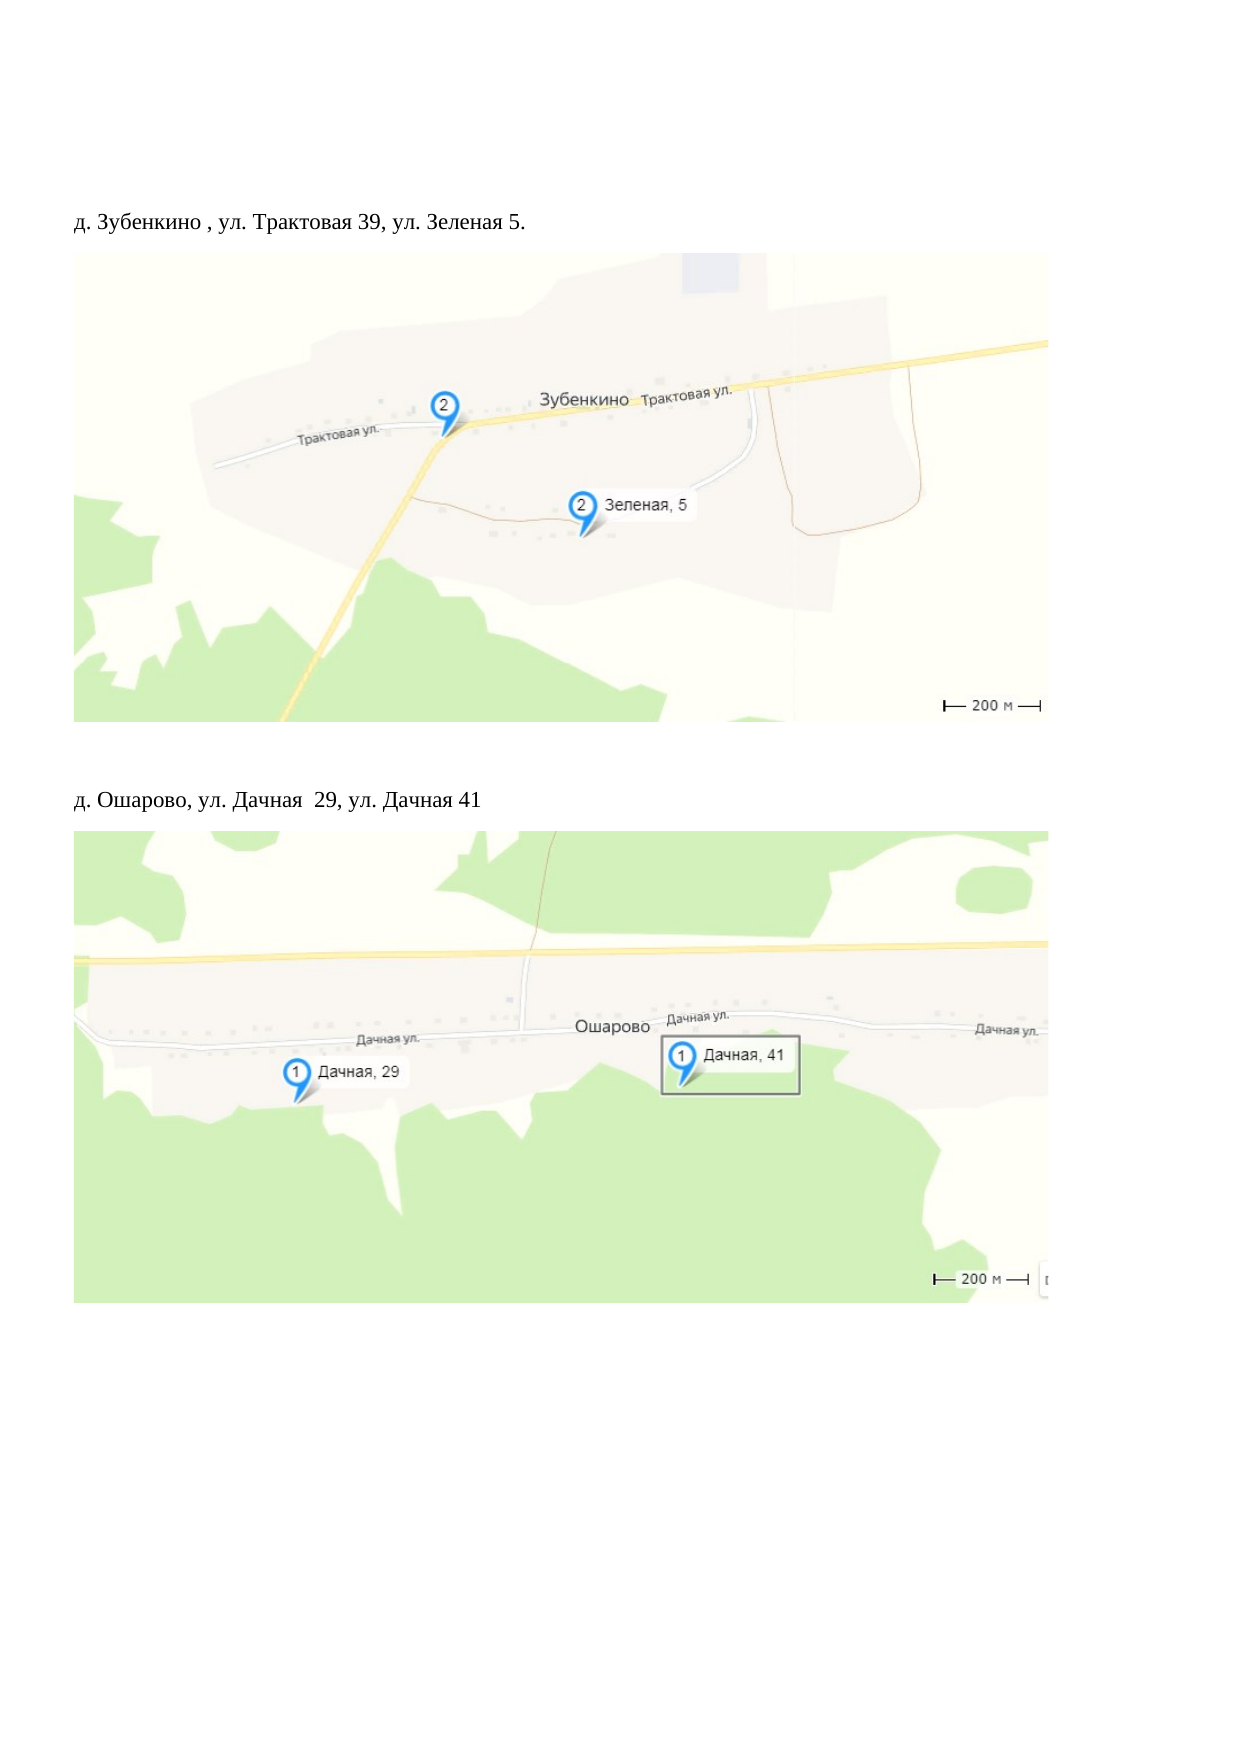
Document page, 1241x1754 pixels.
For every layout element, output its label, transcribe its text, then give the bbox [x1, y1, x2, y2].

picture [73, 253, 1049, 722]
text д. Зубенкино , ул. Трактовая 39, ул. Зеленая 5. [74, 208, 1122, 235]
text д. Ошарово, ул. Дачная 29, ул. Дачная 41 [74, 786, 1122, 812]
picture [73, 831, 1049, 1303]
